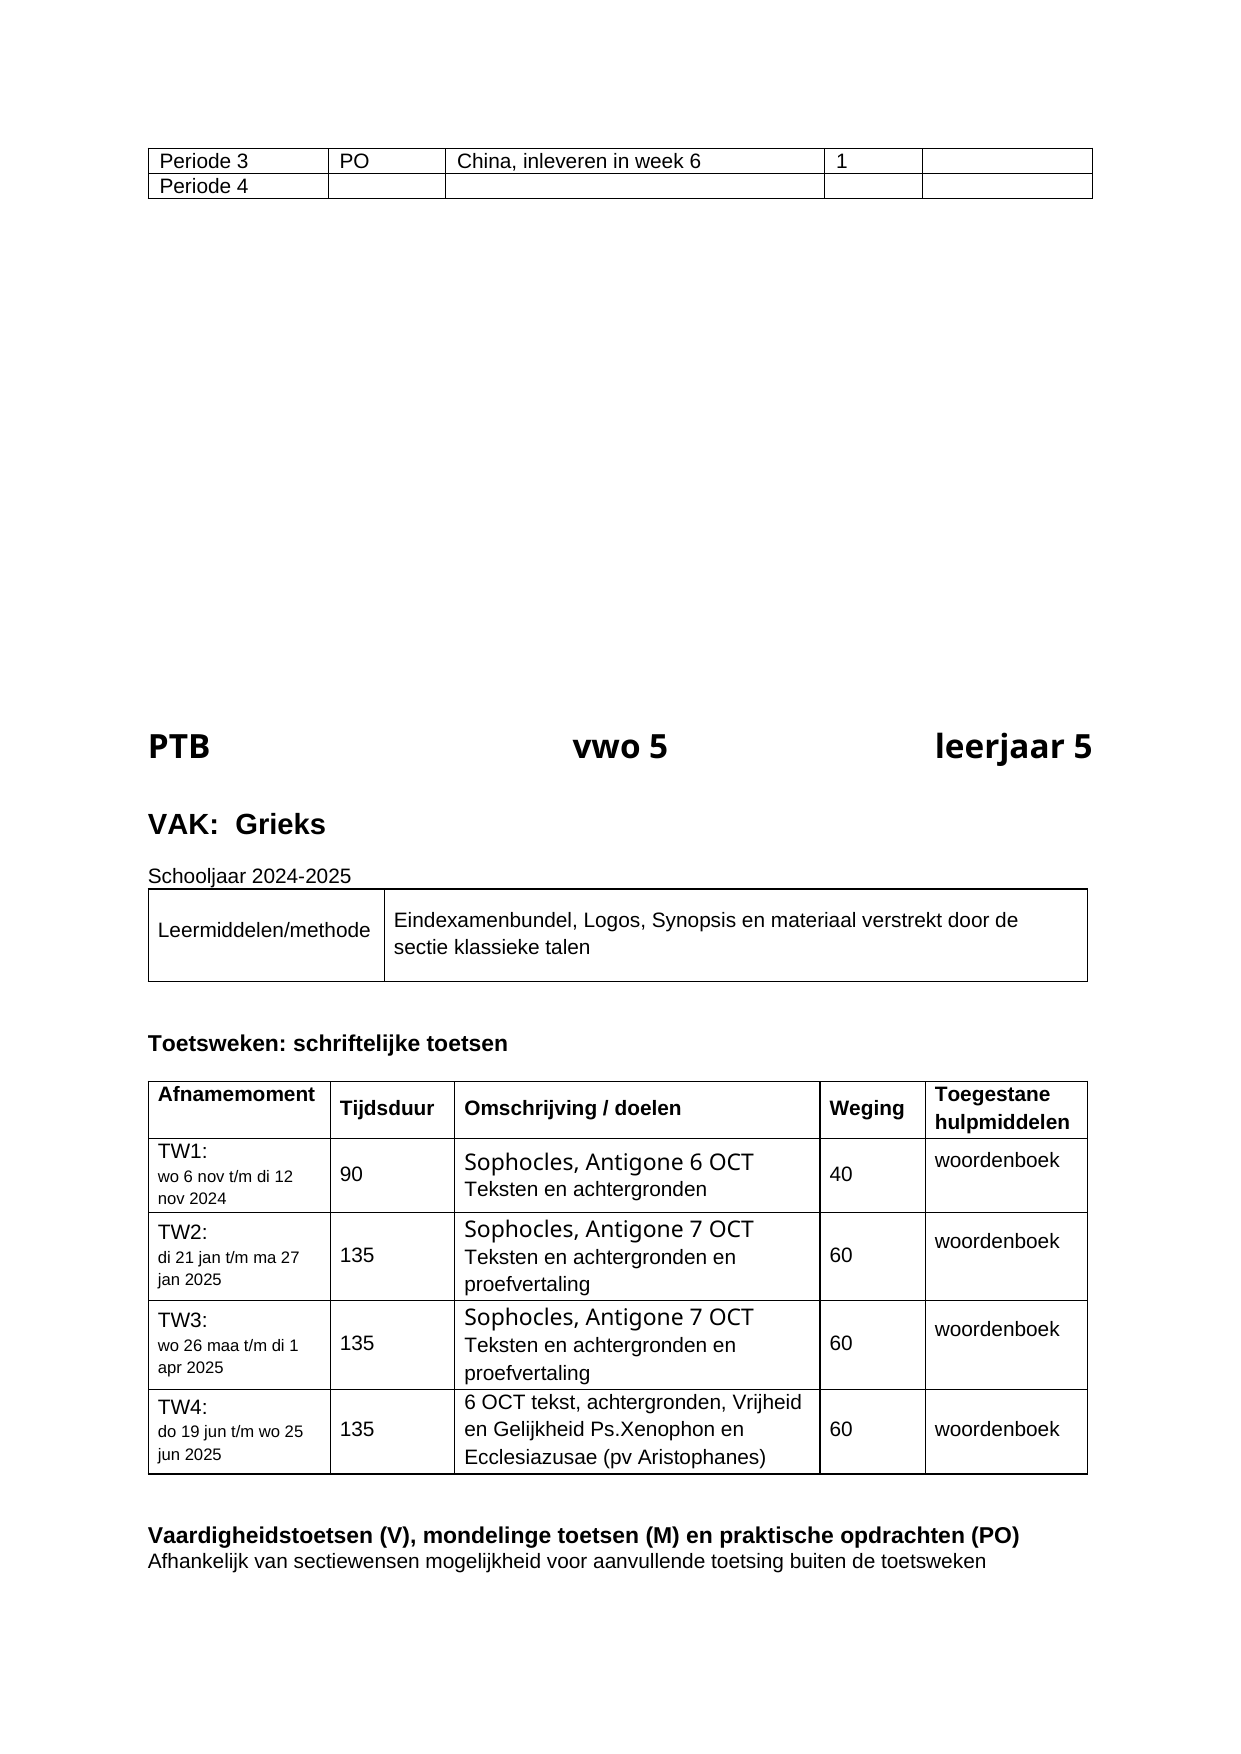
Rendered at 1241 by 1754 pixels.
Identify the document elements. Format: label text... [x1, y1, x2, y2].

table_cell Sophocles, Antigone 7 OCT Teksten en achtergronden en proefvertaling [455, 1213, 819, 1300]
table_cell [923, 149, 1092, 173]
table_header Eindexamenbundel, Logos, Synopsis en materiaal verstrekt door de sectie klassieke talen [385, 890, 1087, 981]
table_cell Periode 4 [149, 174, 328, 198]
table_cell woordenboek [926, 1213, 1087, 1300]
table_cell [329, 174, 445, 198]
text VAK: Grieks [148, 807, 1093, 840]
table_cell woordenboek [926, 1301, 1087, 1388]
table_cell Sophocles, Antigone 6 OCT Teksten en achtergronden [455, 1139, 819, 1212]
table_cell 1 [825, 149, 922, 173]
table_cell 135 [331, 1301, 454, 1388]
table_header Weging [821, 1082, 925, 1138]
table_cell Sophocles, Antigone 7 OCT Teksten en achtergronden en proefvertaling [455, 1301, 819, 1388]
table_cell 60 [821, 1213, 925, 1300]
table_cell TW4: do 19 jun t/m wo 25 jun 2025 [149, 1390, 330, 1473]
table_cell 135 [331, 1213, 454, 1300]
table_cell 60 [821, 1390, 925, 1473]
text Schooljaar 2024-2025 [148, 864, 1093, 888]
table_cell Periode 3 [149, 149, 328, 173]
table_cell TW1: wo 6 nov t/m di 12 nov 2024 [149, 1139, 330, 1212]
table_cell TW2: di 21 jan t/m ma 27 jan 2025 [149, 1213, 330, 1300]
table_cell 60 [821, 1301, 925, 1388]
table_cell woordenboek [926, 1390, 1087, 1473]
table_cell PO [329, 149, 445, 173]
table_cell [923, 174, 1092, 198]
table_header Afnamemoment [149, 1082, 330, 1138]
table_cell [446, 174, 824, 198]
table_header Toegestane hulpmiddelen [926, 1082, 1087, 1138]
table_cell 135 [331, 1390, 454, 1473]
table_cell 6 OCT tekst, achtergronden, Vrijheid en Gelijkheid Ps.Xenophon en Ecclesiazusae (pv Aristophanes) [455, 1390, 819, 1473]
text Vaardigheidstoetsen (V), mondelinge toetsen (M) en praktische opdrachten (PO) [148, 1522, 1093, 1549]
table_header Tijdsduur [331, 1082, 454, 1138]
text Toetsweken: schriftelijke toetsen [148, 1030, 1093, 1057]
table_cell China, inleveren in week 6 [446, 149, 824, 173]
table_header Leermiddelen/methode [149, 890, 384, 981]
table_cell 90 [331, 1139, 454, 1212]
text Afhankelijk van sectiewensen mogelijkheid voor aanvullende toetsing buiten de toetsweken [148, 1549, 1093, 1573]
table_cell TW3: wo 26 maa t/m di 1 apr 2025 [149, 1301, 330, 1388]
table_cell [825, 174, 922, 198]
table_cell 40 [821, 1139, 925, 1212]
table_header Omschrijving / doelen [455, 1082, 819, 1138]
text PTB vwo 5 leerjaar 5 [148, 723, 1093, 768]
table_cell woordenboek [926, 1139, 1087, 1212]
